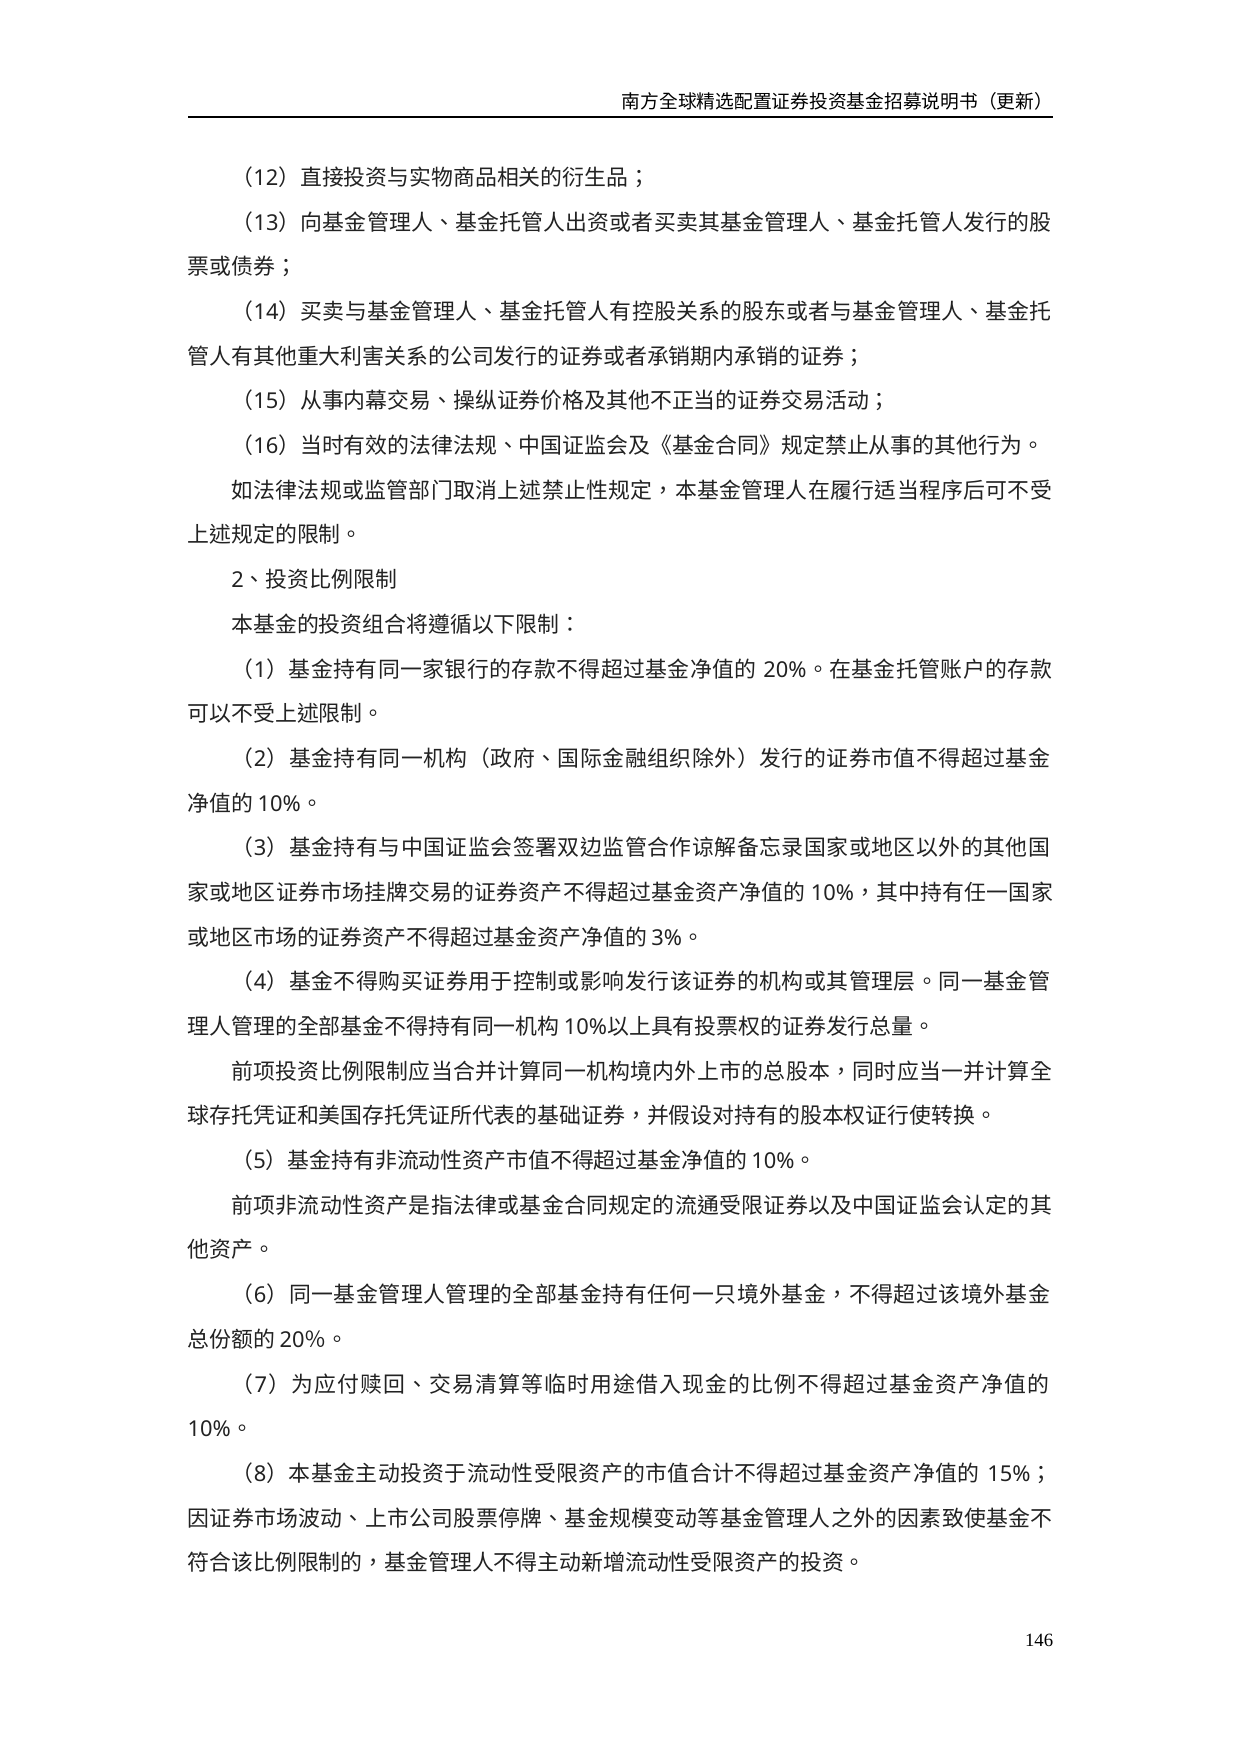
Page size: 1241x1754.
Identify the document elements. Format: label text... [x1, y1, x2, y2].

text 如法律法规或监管部门取消上述禁止性规定，本基金管理人在履行适当程序后可不受上述规定的限制。 [187, 475, 1053, 549]
text （14）买卖与基金管理人、基金托管人有控股关系的股东或者与基金管理人、基金托管人有其他重大利害关系的公司发行的证券或者承销期内承销的证券； [187, 296, 1053, 371]
text （4）基金不得购买证券用于控制或影响发行该证券的机构或其管理层。同一基金管理人管理的全部基金不得持有同一机构10%以上具有投票权的证券发行总量。 [187, 966, 1053, 1041]
text 本基金的投资组合将遵循以下限制： [187, 609, 1053, 639]
text 前项非流动性资产是指法律或基金合同规定的流通受限证券以及中国证监会认定的其他资产。 [187, 1190, 1053, 1264]
text 2、投资比例限制 [187, 564, 1053, 594]
text （1）基金持有同一家银行的存款不得超过基金净值的20%。在基金托管账户的存款可以不受上述限制。 [187, 653, 1053, 728]
text （16）当时有效的法律法规、中国证监会及《基金合同》规定禁止从事的其他行为。 [187, 430, 1053, 460]
text （8）本基金主动投资于流动性受限资产的市值合计不得超过基金资产净值的15%；因证券市场波动、上市公司股票停牌、基金规模变动等基金管理人之外的因素致使基金不符合该比例限制的，基金管理人不得主动新增流动性受限资产的投资。 [187, 1458, 1053, 1577]
text （13）向基金管理人、基金托管人出资或者买卖其基金管理人、基金托管人发行的股票或债券； [187, 207, 1053, 281]
text 前项投资比例限制应当合并计算同一机构境内外上市的总股本，同时应当一并计算全球存托凭证和美国存托凭证所代表的基础证券，并假设对持有的股本权证行使转换。 [187, 1056, 1053, 1130]
text （5）基金持有非流动性资产市值不得超过基金净值的10%。 [187, 1145, 1053, 1175]
text （3）基金持有与中国证监会签署双边监管合作谅解备忘录国家或地区以外的其他国家或地区证券市场挂牌交易的证券资产不得超过基金资产净值的10%，其中持有任一国家或地区市场的证券资产不得超过基金资产净值的3%。 [187, 832, 1053, 951]
text （6）同一基金管理人管理的全部基金持有任何一只境外基金，不得超过该境外基金总份额的20％。 [187, 1279, 1053, 1354]
text （2）基金持有同一机构（政府、国际金融组织除外）发行的证券市值不得超过基金净值的10%。 [187, 743, 1053, 817]
text （15）从事内幕交易、操纵证券价格及其他不正当的证券交易活动； [187, 385, 1053, 415]
text （12）直接投资与实物商品相关的衍生品； [187, 162, 1053, 192]
text （7）为应付赎回、交易清算等临时用途借入现金的比例不得超过基金资产净值的10%。 [187, 1368, 1053, 1443]
